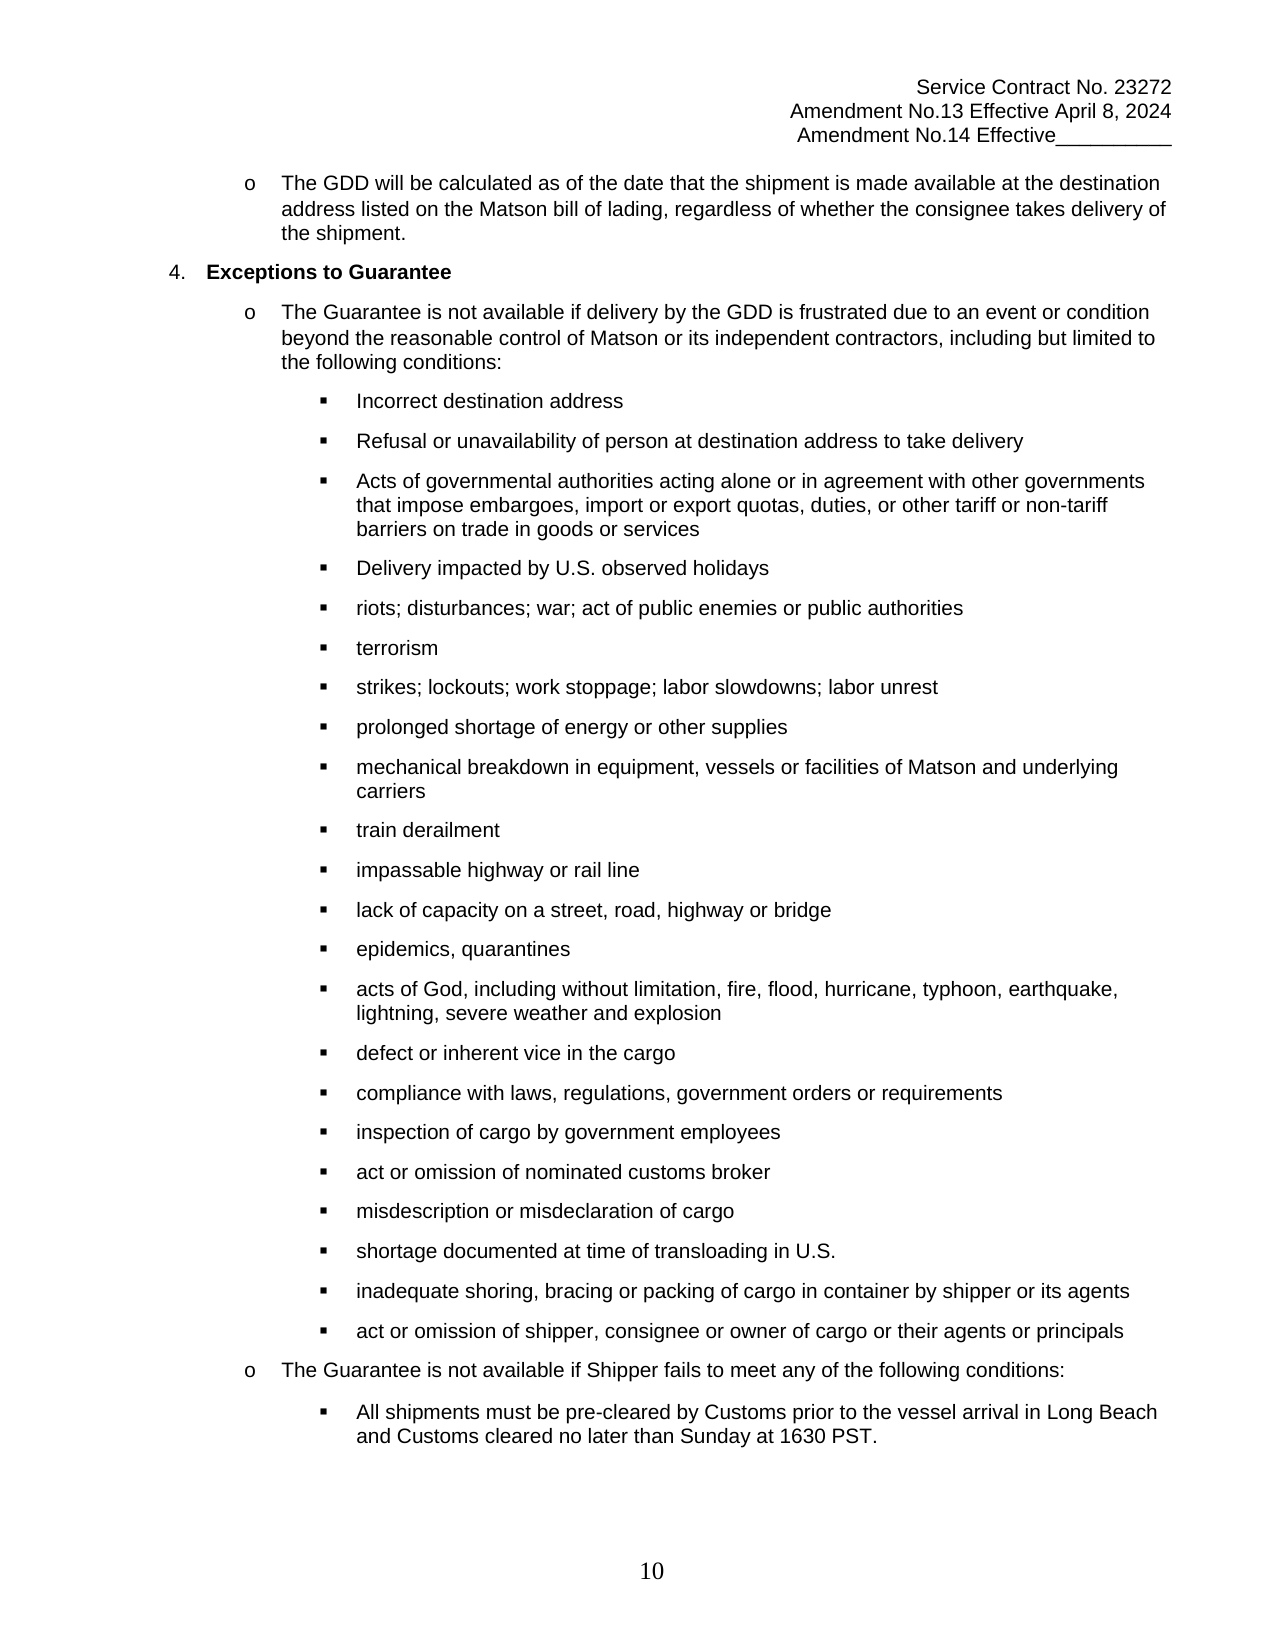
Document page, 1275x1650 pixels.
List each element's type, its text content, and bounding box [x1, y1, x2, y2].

list act or omission of shipper, consignee or owner of cargo or their agents or principals [319, 1318, 1172, 1342]
list inadequate shoring, bracing or packing of cargo in container by shipper or its agents [319, 1279, 1172, 1303]
list train derailment [319, 818, 1172, 842]
list riots; disturbances; war; act of public enemies or public authorities [319, 596, 1172, 620]
list Exceptions to Guarantee [169, 260, 1172, 284]
list All shipments must be pre-cleared by Customs prior to the vessel arrival in and Customs cleared no later than Sunday at 1630 PST. [319, 1399, 1172, 1448]
list shortage documented at time of transloading in [319, 1239, 1172, 1263]
list act or omission of nominated customs broker [319, 1160, 1172, 1184]
list terrorism [319, 636, 1172, 659]
list prolonged shortage of energy or other supplies [319, 715, 1172, 739]
list The GDD will be calculated as of the date that the shipment is made available at the destination address listed on the Matson bill of lading, regardless of whether the consignee takes delivery of the shipment. [244, 171, 1172, 244]
list Refusal or unavailability of person at destination address to take delivery [319, 429, 1172, 453]
list impassable highway or rail line [319, 858, 1172, 882]
list defect or inherent vice in the cargo [319, 1041, 1172, 1065]
list Incorrect destination address [319, 389, 1172, 413]
list lack of capacity on a street, road, highway or bridge [319, 898, 1172, 922]
list misdescription or misdeclaration of cargo [319, 1199, 1172, 1223]
list compliance with laws, regulations, government orders or requirements [319, 1080, 1172, 1104]
list acts of God, including without limitation, fire, flood, hurricane, typhoon, earthquake, lightning, severe weather and explosion [319, 977, 1172, 1025]
list strikes; lockouts; work stoppage; labor slowdowns; labor unrest [319, 675, 1172, 699]
list inspection of cargo by government employees [319, 1120, 1172, 1144]
list epidemics, quarantines [319, 937, 1172, 961]
list The Guarantee is not available if delivery by the GDD is frustrated due to an event or condition beyond the reasonable control of Matson or its independent contractors, including but limited to the following conditions: [244, 300, 1172, 373]
list mechanical breakdown in equipment, vessels or facilities of Matson and underlying carriers [319, 754, 1172, 803]
list Delivery impacted by U.S. observed holidays [319, 556, 1172, 580]
list The Guarantee is not available if Shipper fails to meet any of the following conditions: [244, 1358, 1172, 1384]
list Acts of governmental authorities acting alone or in agreement with other governments that impose embargoes, import or export quotas, duties, or other tariff or non-tariff barriers on trade in goods or services [319, 468, 1172, 541]
